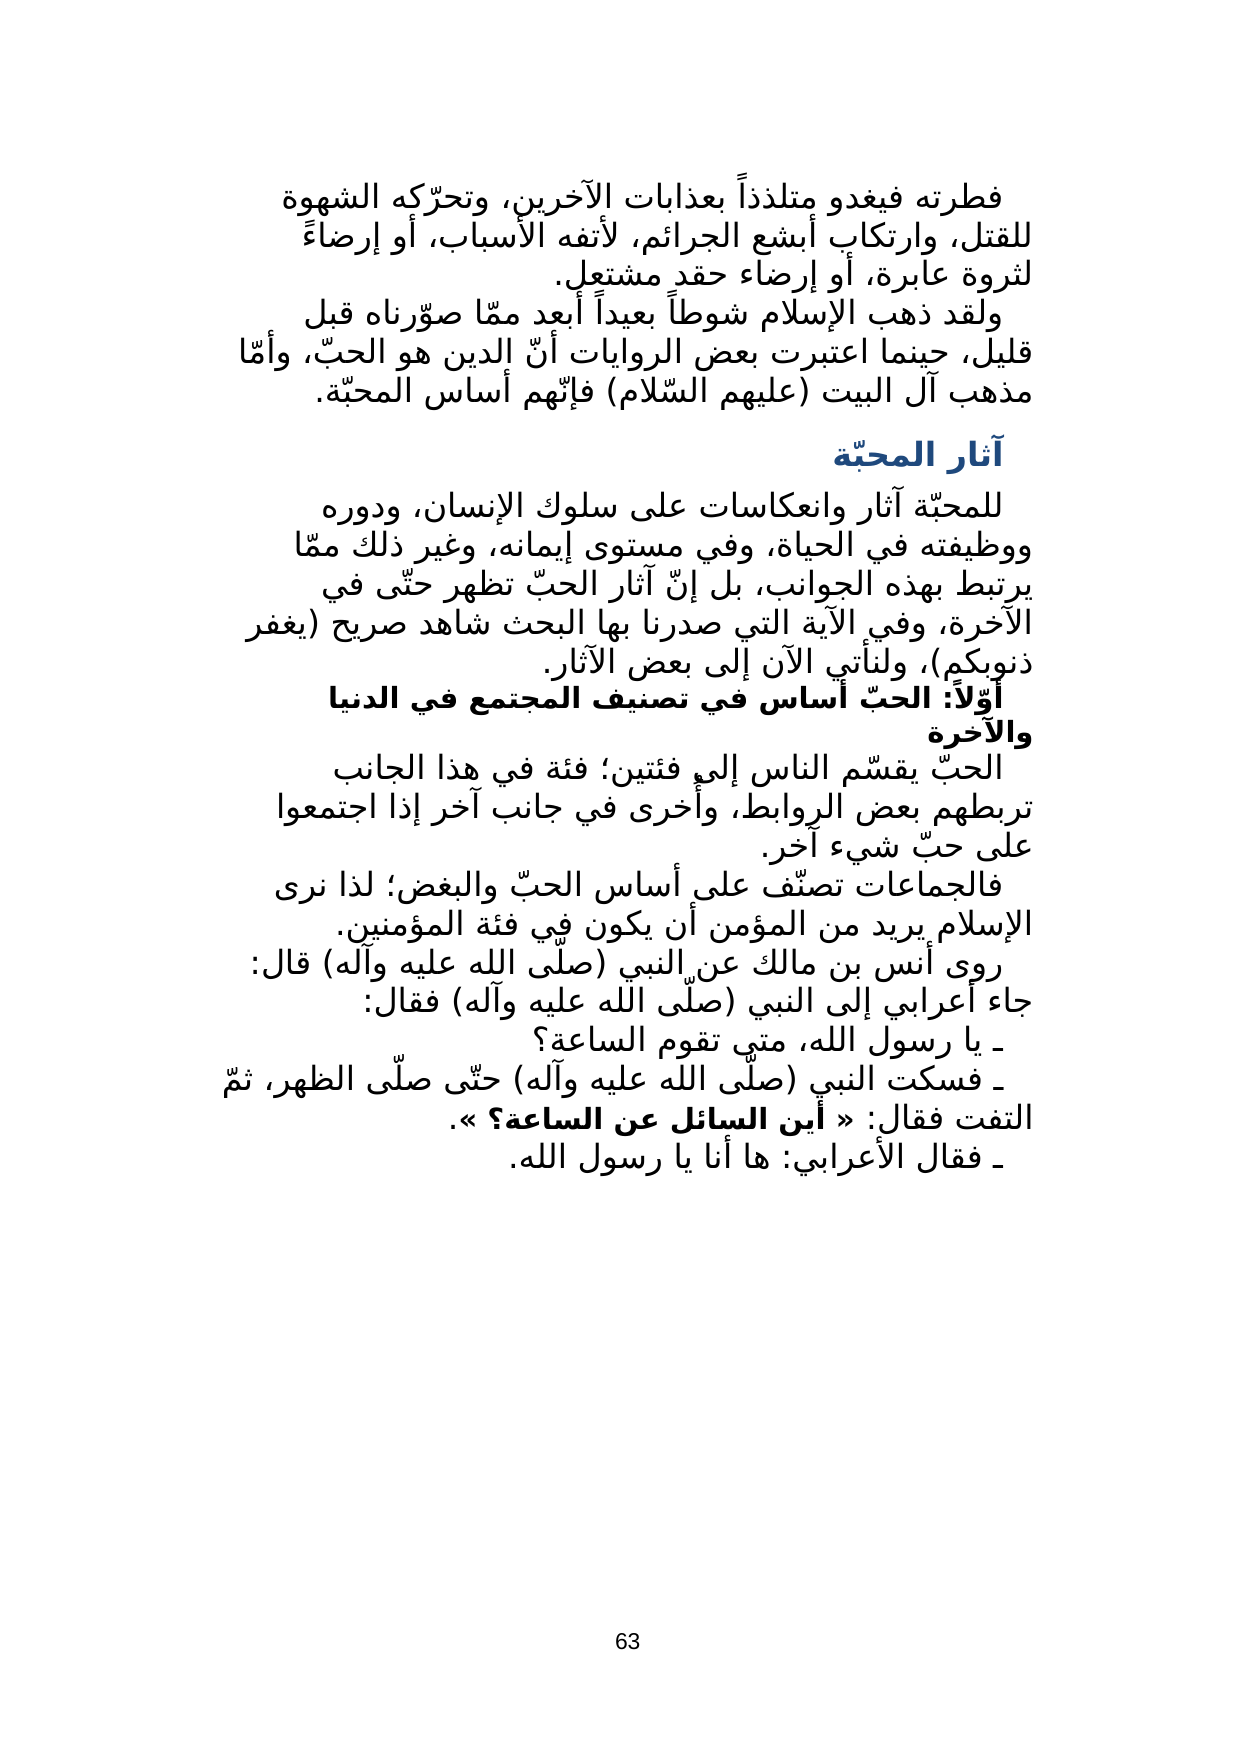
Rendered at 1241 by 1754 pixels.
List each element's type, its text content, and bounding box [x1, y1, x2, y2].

subtitle آثار المحبّة [222, 435, 1033, 474]
text ولقد ذهب الإسلام شوطاً بعيداً أبعد ممّا صوّرناه قبل قليل، حينما اعتبرت بعض الروايات أنّ الدين هو الحبّ، وأمّا مذهب آل البيت (عليهم السّلام) فإنّهم أساس المحبّة. [222, 294, 1033, 410]
text للمحبّة آثار وانعكاسات على سلوك الإنسان، ودوره ووظيفته في الحياة، وفي مستوى إيمانه، وغير ذلك ممّا يرتبط بهذه الجوانب، بل إنّ آثار الحبّ تظهر حتّى في الآخرة، وفي الآية التي صدرنا بها البحث شاهد صريح (يغفر ذنوبكم)، ولنأتي الآن إلى بعض الآثار. [222, 487, 1033, 681]
text فطرته فيغدو متلذذاً بعذابات الآخرين، وتحرّكه الشهوة للقتل، وارتكاب أبشع الجرائم، لأتفه الأسباب، أو إرضاءً لثروة عابرة، أو إرضاء حقد مشتعل. [222, 177, 1033, 294]
text ـ فقال الأعرابي: ها أنا يا رسول الله. [222, 1137, 1033, 1176]
text أوّلاً: الحبّ أساس في تصنيف المجتمع في الدنيا والآخرة [222, 681, 1033, 749]
text فالجماعات تصنّف على أساس الحبّ والبغض؛ لذا نرى الإسلام يريد من المؤمن أن يكون في فئة المؤمنين. [222, 865, 1033, 943]
text روى أنس بن مالك عن النبي (صلّى الله عليه وآله) قال: جاء أعرابي إلى النبي (صلّى الله عليه وآله) فقال: [222, 943, 1033, 1021]
text الحبّ يقسّم الناس إلى فئتين؛ فئة في هذا الجانب تربطهم بعض الروابط، وأُخرى في جانب آخر إذا اجتمعوا على حبّ شيء آخر. [222, 749, 1033, 865]
text ـ فسكت النبي (صلّى الله عليه وآله) حتّى صلّى الظهر، ثمّ التفت فقال: « أين السائل عن الساعة؟ ». [222, 1060, 1033, 1137]
text ـ يا رسول الله، متى تقوم الساعة؟ [222, 1021, 1033, 1060]
